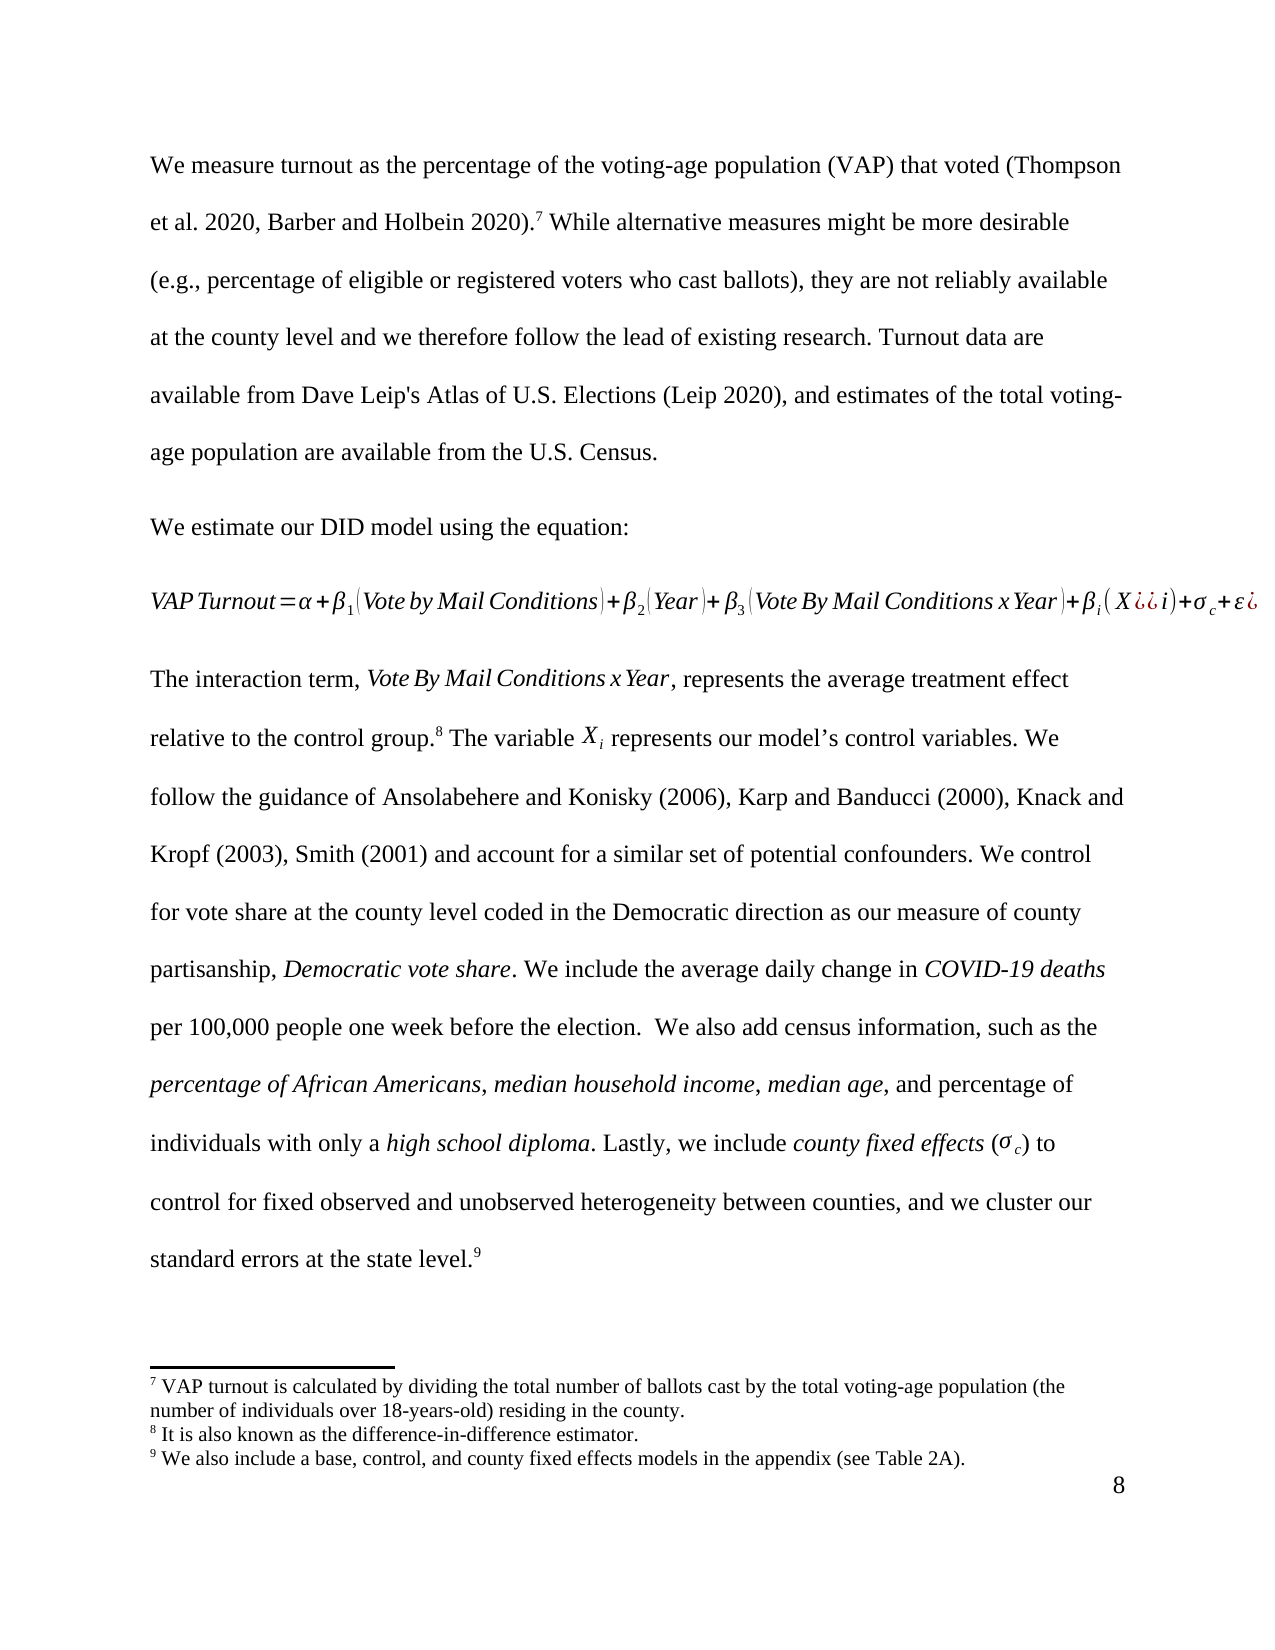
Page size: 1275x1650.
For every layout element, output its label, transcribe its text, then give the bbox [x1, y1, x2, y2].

text The interaction term, , represents the average treatment effect relative to the control group. The variable represents our model’s control variables. We follow the guidance of Ansolabehere and Konisky (2006), Karp and Banducci (2000), Knack and Kropf (2003), Smith (2001) and account for a similar set of potential confounders. We control for vote share at the county level coded in the Democratic direction as our measure of county partisanship, Democratic vote share. We include the average daily change in COVID-19 deaths per 100,000 people one week before the election. We also add census information, such as the percentage of African Americans, median household income, median age, and percentage of individuals with only a high school diploma. Lastly, we include county fixed effects () to control for fixed observed and unobserved heterogeneity between counties, and we cluster our standard errors at the state level. [150, 664, 1125, 1273]
text We estimate our DID model using the equation: [150, 512, 1125, 540]
text We measure turnout as the percentage of the voting-age population (VAP) that voted (Thompson et al. 2020, Barber and Holbein 2020). While alternative measures might be more desirable (e.g., percentage of eligible or registered voters who cast ballots), they are not reliably available at the county level and we therefore follow the lead of existing research. Turnout data are available from Dave Leip's Atlas of U.S. Elections (Leip 2020), and estimates of the total voting-age population are available from the U.S. Census. [150, 150, 1125, 466]
